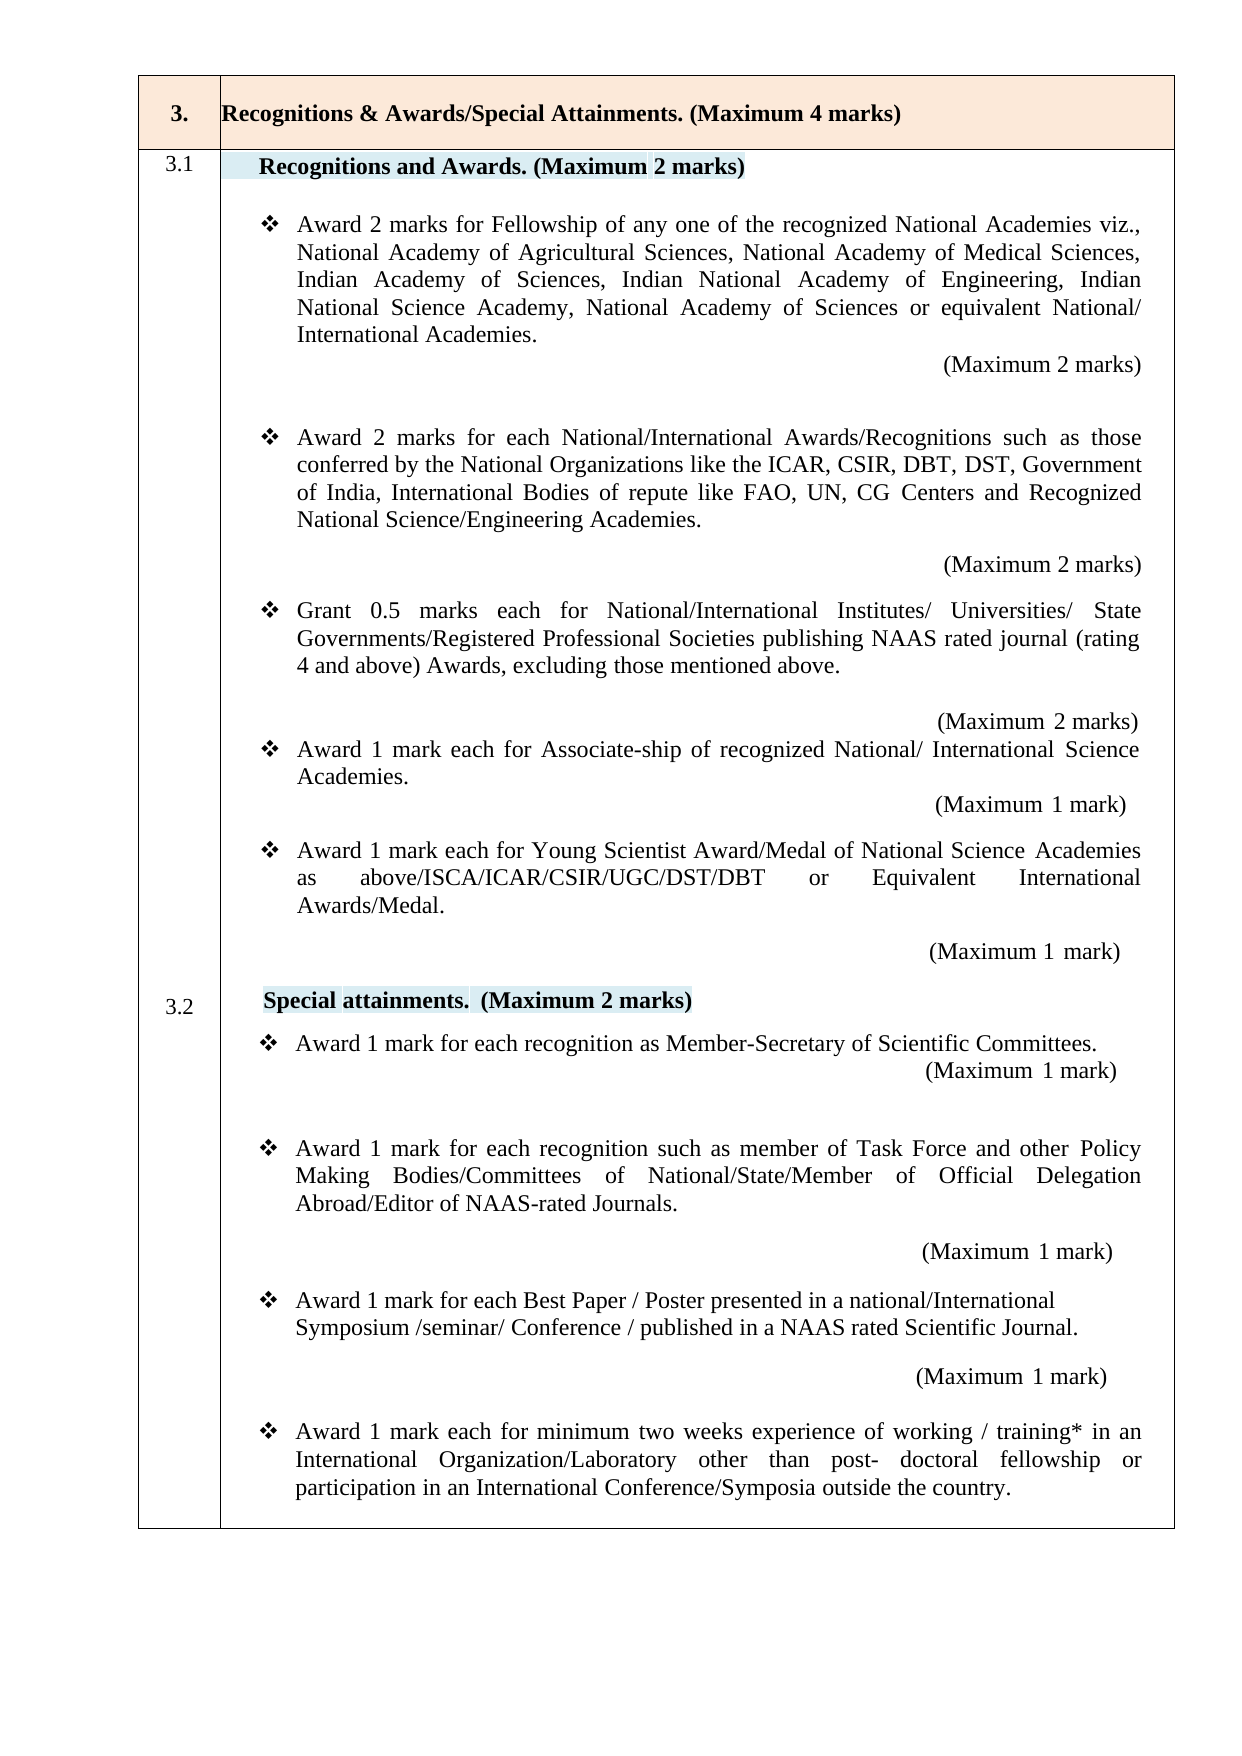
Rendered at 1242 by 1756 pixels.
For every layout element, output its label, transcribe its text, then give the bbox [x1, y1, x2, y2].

table_header 3. [139, 76, 220, 149]
table_cell 3.1 3.2 [139, 150, 220, 1528]
table_header Recognitions & Awards/Special Attainments. (Maximum 4 marks) [221, 76, 1174, 149]
table_cell Recognitions and Awards. (Maximum 2 marks) Award 2 marks for Fellowship of any one of the recognized National Academies viz., National Academy of Agricultural Sciences, National Academy of Medical Sciences, Indian Academy of Sciences, Indian National Academy of Engineering, Indian National Science Academy, National Academy of Sciences or equivalent National/ International Academies. (Maximum 2 marks) Award 2 marks for each National/International Awards/Recognitions such as those conferred by the National Organizations like the ICAR, CSIR, DBT, DST, Government of India, International Bodies of repute like FAO, UN, CG Centers and Recognized National Science/Engineering Academies. (Maximum 2 marks) Grant 0.5 marks each for National/International Institutes/ Universities/ State Governments/Registered Professional Societies publishing NAAS rated journal (rating 4 and above) Awards, excluding those mentioned above. (Maximum 2 marks) Award 1 mark each for Associate-ship of recognized National/ International Science Academies. (Maximum 1 mark) Award 1 mark each for Young Scientist Award/Medal of National Science Academies as above/ISCA/ICAR/CSIR/UGC/DST/DBT or Equivalent International Awards/Medal. (Maximum 1 mark) Special attainments. (Maximum 2 marks) Award 1 mark for each recognition as Member-Secretary of Scientific Committees. (Maximum 1 mark) Award 1 mark for each recognition such as member of Task Force and other Policy Making Bodies/Committees of National/State/Member of Official Delegation Abroad/Editor of NAAS-rated Journals. (Maximum 1 mark) Award 1 mark for each Best Paper / Poster presented in a national/International Symposium /seminar/ Conference / published in a NAAS rated Scientific Journal. (Maximum 1 mark) Award 1 mark each for minimum two weeks experience of working / training* in an International Organization/Laboratory other than post- doctoral fellowship or participation in an International Conference/Symposia outside the country. [221, 150, 1174, 1528]
